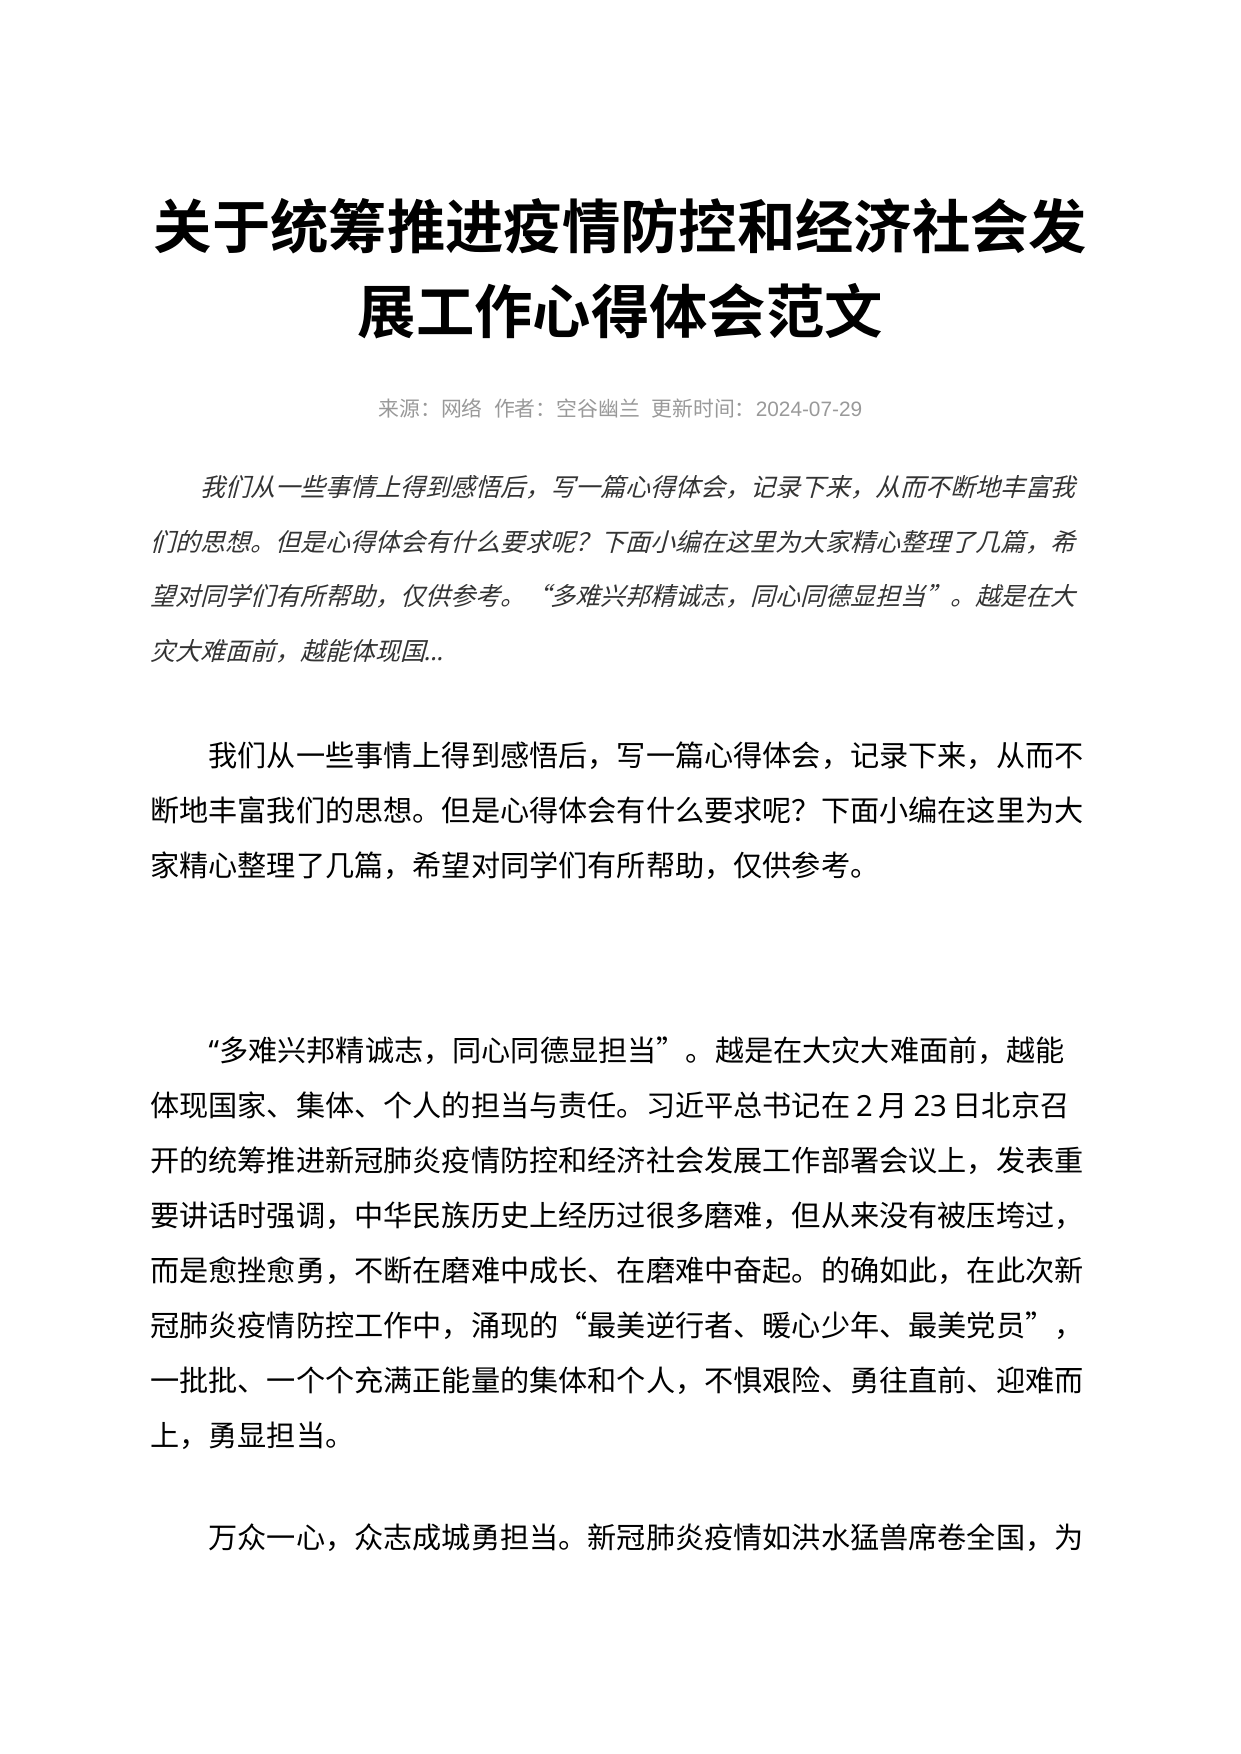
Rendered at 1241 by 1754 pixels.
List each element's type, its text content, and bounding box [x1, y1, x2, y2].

text “多难兴邦精诚志，同心同德显担当”。越是在大灾大难面前，越能体现国家、集体、个人的担当与责任。习近平总书记在2月23日北京召开的统筹推进新冠肺炎疫情防控和经济社会发展工作部署会议上，发表重要讲话时强调，中华民族历史上经历过很多磨难，但从来没有被压垮过，而是愈挫愈勇，不断在磨难中成长、在磨难中奋起。的确如此，在此次新冠肺炎疫情防控工作中，涌现的“最美逆行者、暖心少年、最美党员”，一批批、一个个充满正能量的集体和个人，不惧艰险、勇往直前、迎难而上，勇显担当。 [150, 1028, 1090, 1455]
text 来源：网络 作者：空谷幽兰 更新时间：2024-07-29 [150, 397, 1090, 421]
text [150, 1514, 1090, 1557]
subtitle 关于统筹推进疫情防控和经济社会发展工作心得体会范文 [150, 181, 1090, 350]
text 我们从一些事情上得到感悟后，写一篇心得体会，记录下来，从而不断地丰富我们的思想。但是心得体会有什么要求呢？下面小编在这里为大家精心整理了几篇，希望对同学们有所帮助，仅供参考。“多难兴邦精诚志，同心同德显担当”。越是在大灾大难面前，越能体现国... [150, 468, 1090, 667]
text 我们从一些事情上得到感悟后，写一篇心得体会，记录下来，从而不断地丰富我们的思想。但是心得体会有什么要求呢？下面小编在这里为大家精心整理了几篇，希望对同学们有所帮助，仅供参考。 [150, 732, 1090, 884]
